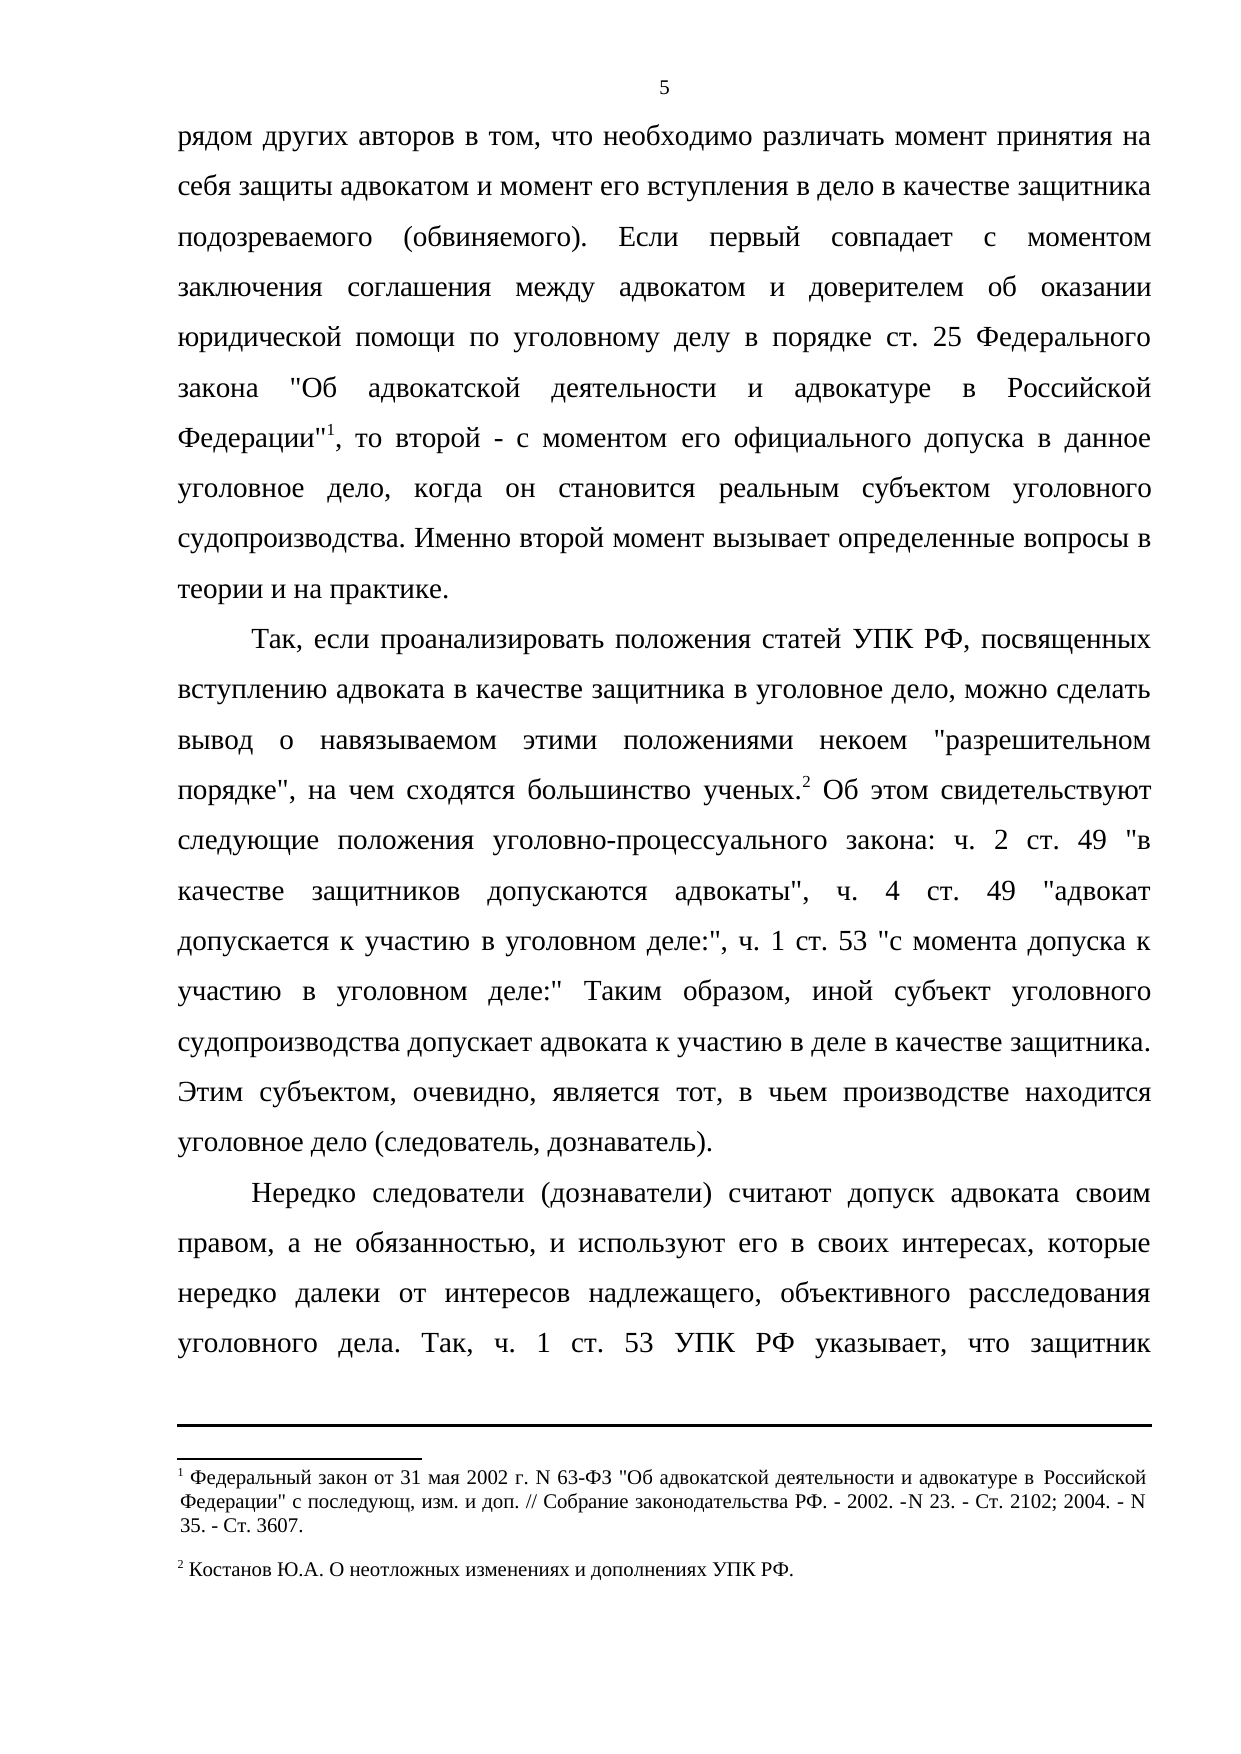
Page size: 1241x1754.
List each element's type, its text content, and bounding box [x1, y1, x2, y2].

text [177, 1175, 1152, 1424]
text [177, 118, 1152, 604]
text Так, если проанализировать положения статей УПК РФ, посвященных вступлению адвоката в качестве защитника в уголовное дело, можно сделать вывод о навязываемом этими положениями некоем "разрешительном порядке", на чем сходятся большинство ученых. Об этом свидетельствуют следующие положения уголовно-процессуального закона: ч. 2 ст. 49 "в качестве защитников допускаются адвокаты", ч. 4 ст. 49 "адвокат допускается к участию в уголовном деле:", ч. 1 ст. 53 "с момента допуска к участию в уголовном деле:" Таким образом, иной субъект уголовного судопроизводства допускает адвоката к участию в деле в качестве защитника. Этим субъектом, очевидно, является тот, в чьем производстве находится уголовное дело (следователь, дознаватель). [177, 621, 1152, 1158]
